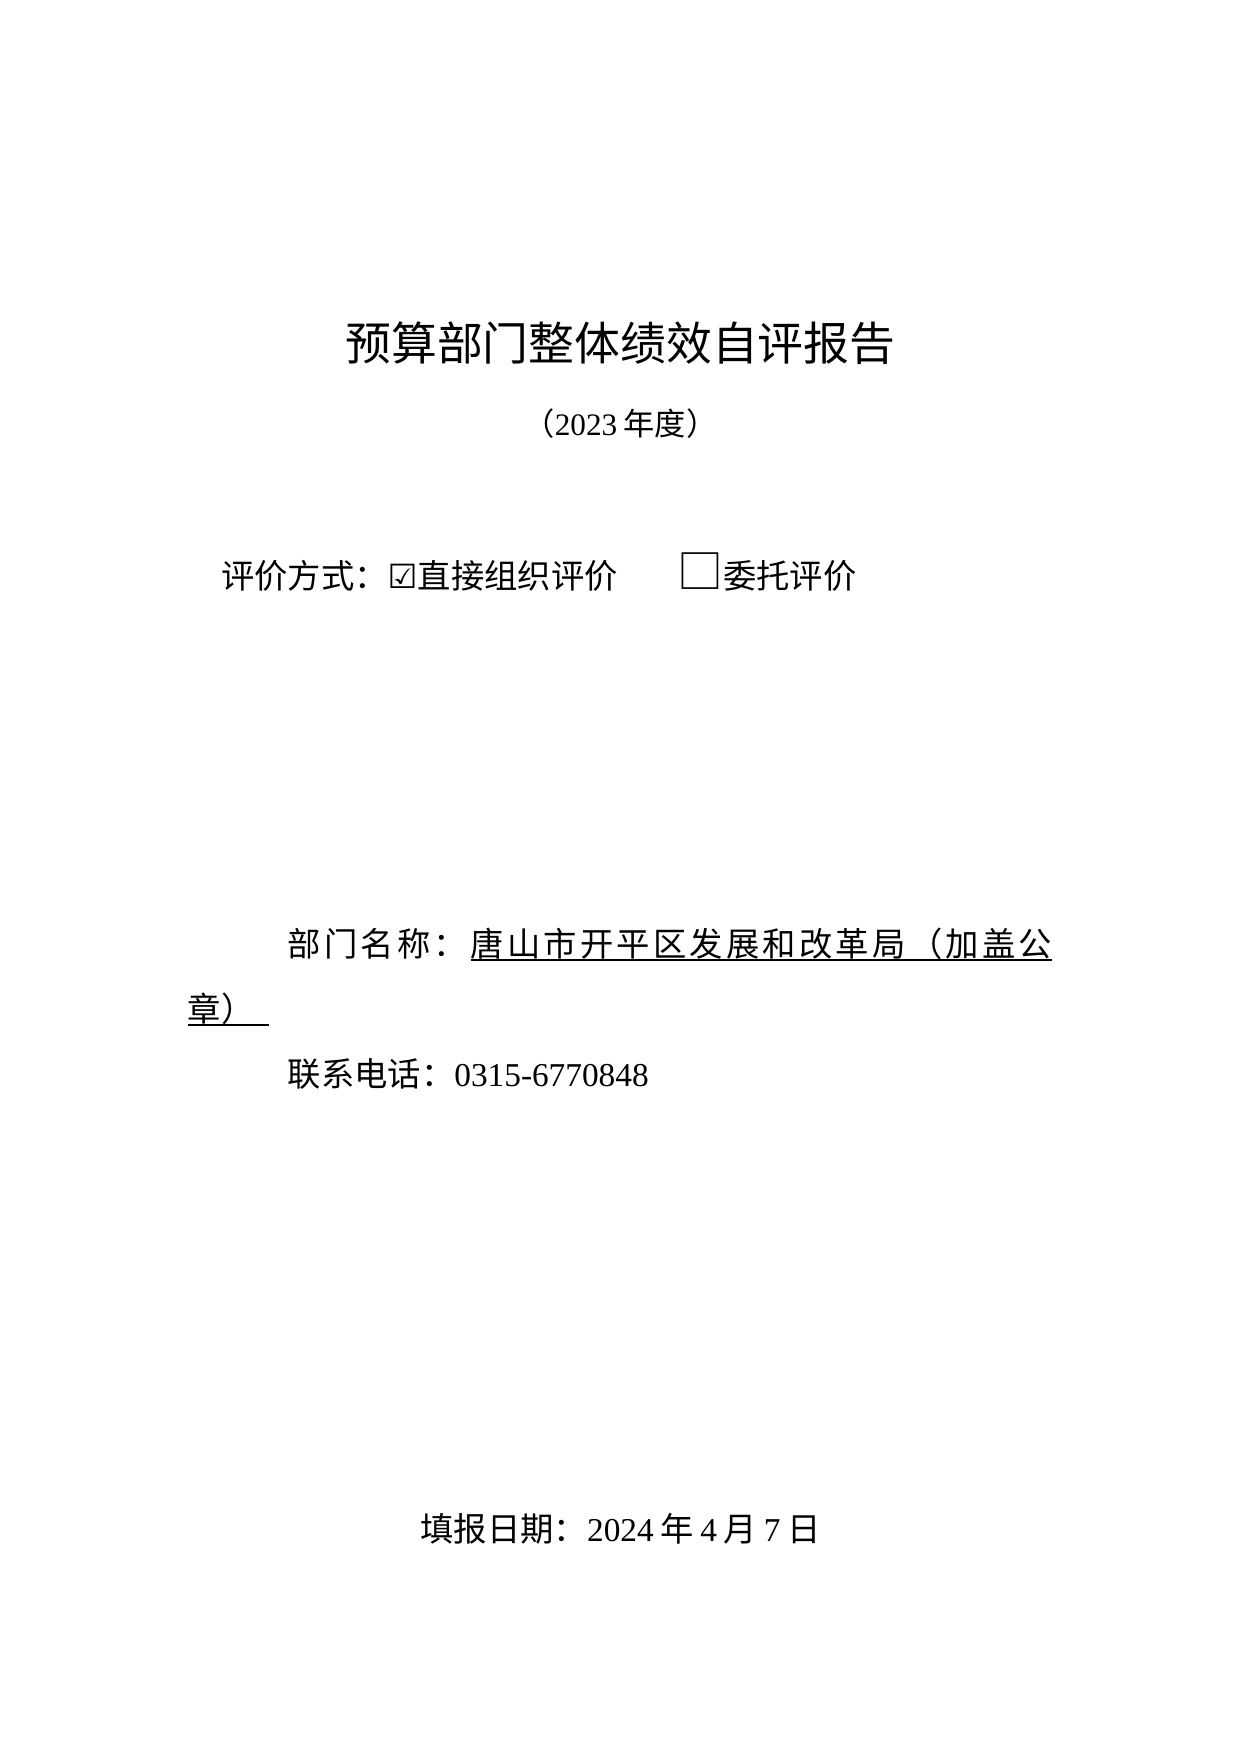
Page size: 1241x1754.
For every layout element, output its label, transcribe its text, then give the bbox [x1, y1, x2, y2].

text 填报日期：2024年4月7日 [187, 1494, 1053, 1559]
text 部门名称：唐山市开平区发展和改革局（加盖公章） [187, 909, 1053, 1039]
text 评价方式：☑直接组织评价 □委托评价 [187, 519, 1053, 617]
text 预算部门整体绩效自评报告 [187, 292, 1053, 389]
text 联系电话：0315-6770848 [187, 1039, 1053, 1104]
text （2023年度） [187, 389, 1053, 454]
